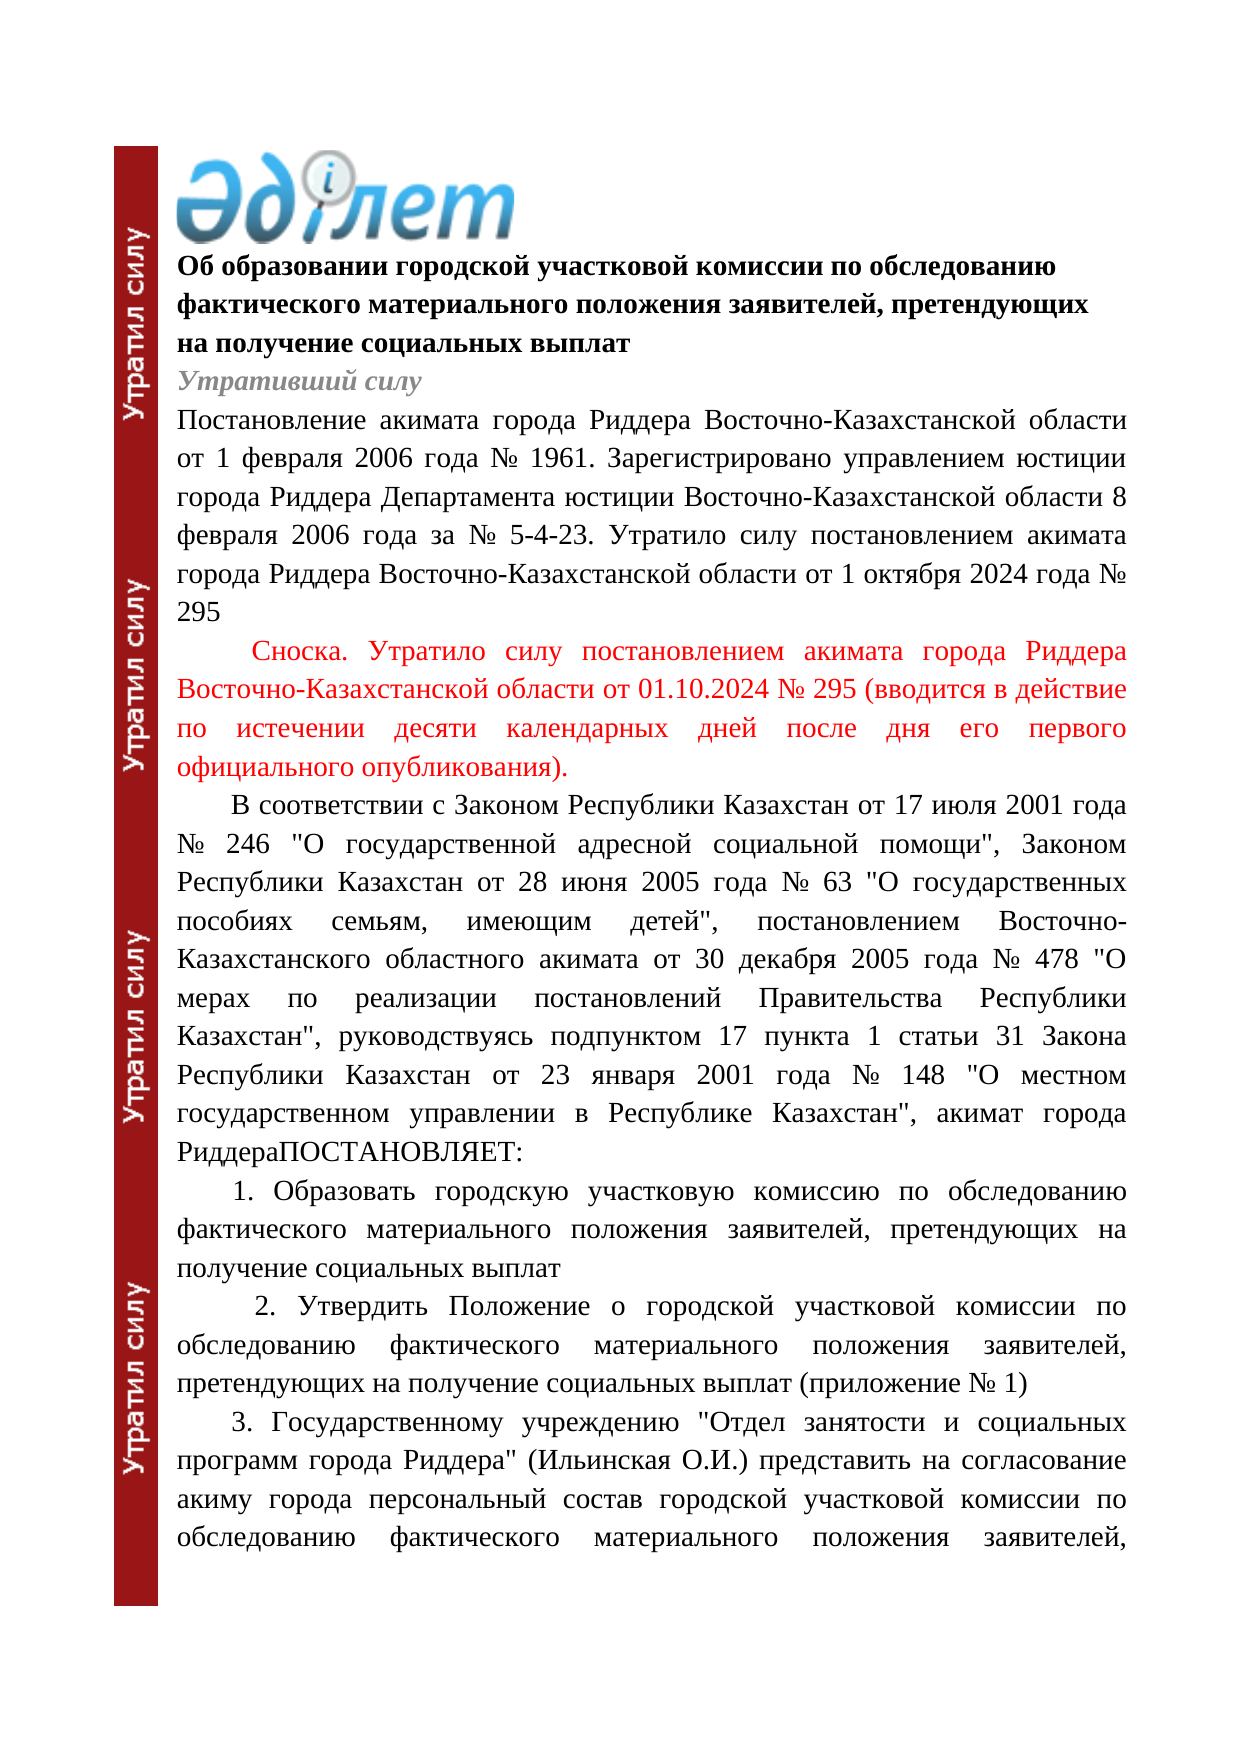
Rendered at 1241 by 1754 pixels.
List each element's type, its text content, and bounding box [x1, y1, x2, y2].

picture [114, 1399, 158, 1404]
picture [114, 1553, 158, 1606]
text 1. Образовать городскую участковую комиссию по обследованию фактического материального положения заявителей, претендующих на получение социальных выплат [112, 1173, 1128, 1283]
picture [114, 146, 158, 248]
picture [114, 1283, 158, 1288]
picture [114, 782, 158, 787]
picture [114, 628, 158, 633]
text Сноска. Утратило силу постановлением акимата города Риддера Восточно-Казахстанской области от 01.10.2024 № 295 (вводится в действие по истечении десяти календарных дней после дня его первого официального опубликования). [112, 633, 1128, 782]
picture [114, 1168, 158, 1173]
picture [114, 397, 158, 402]
picture [176, 150, 515, 244]
picture [114, 358, 158, 363]
text 2. Утвердить Положение о городской участковой комиссии по обследованию фактического материального положения заявителей, претендующих на получение социальных выплат (приложение № 1) [112, 1288, 1128, 1399]
text Постановление акимата города Риддера Восточно-Казахстанской области от 1 февраля 2006 года № 1961. Зарегистрировано управлением юстиции города Риддера Департамента юстиции Восточно-Казахстанской области 8 февраля 2006 года за № 5-4-23. Утратило силу постановлением акимата города Риддера Восточно-Казахстанской области от 1 октября 2024 года № 295 [112, 402, 1128, 628]
text Утративший силу [112, 363, 1128, 397]
text Об образовании городской участковой комиссии по обследованию фактического материального положения заявителей, претендующих на получение социальных выплат [112, 248, 1128, 358]
text В соответствии с Законом Республики Казахстан от 17 июля 2001 года № 246 "О государственной адресной социальной помощи", Законом Республики Казахстан от 28 июня 2005 года № 63 "О государственных пособиях семьям, имеющим детей", постановлением Восточно-Казахстанского областного акимата от 30 декабря 2005 года № 478 "О мерах по реализации постановлений Правительства Республики Казахстан", руководствуясь подпунктом 17 пункта 1 статьи 31 Закона Республики Казахстан от 23 января 2001 года № 148 "О местном государственном управлении в Республике Казахстан", акимат города РиддераПОСТАНОВЛЯЕТ: [112, 787, 1128, 1168]
